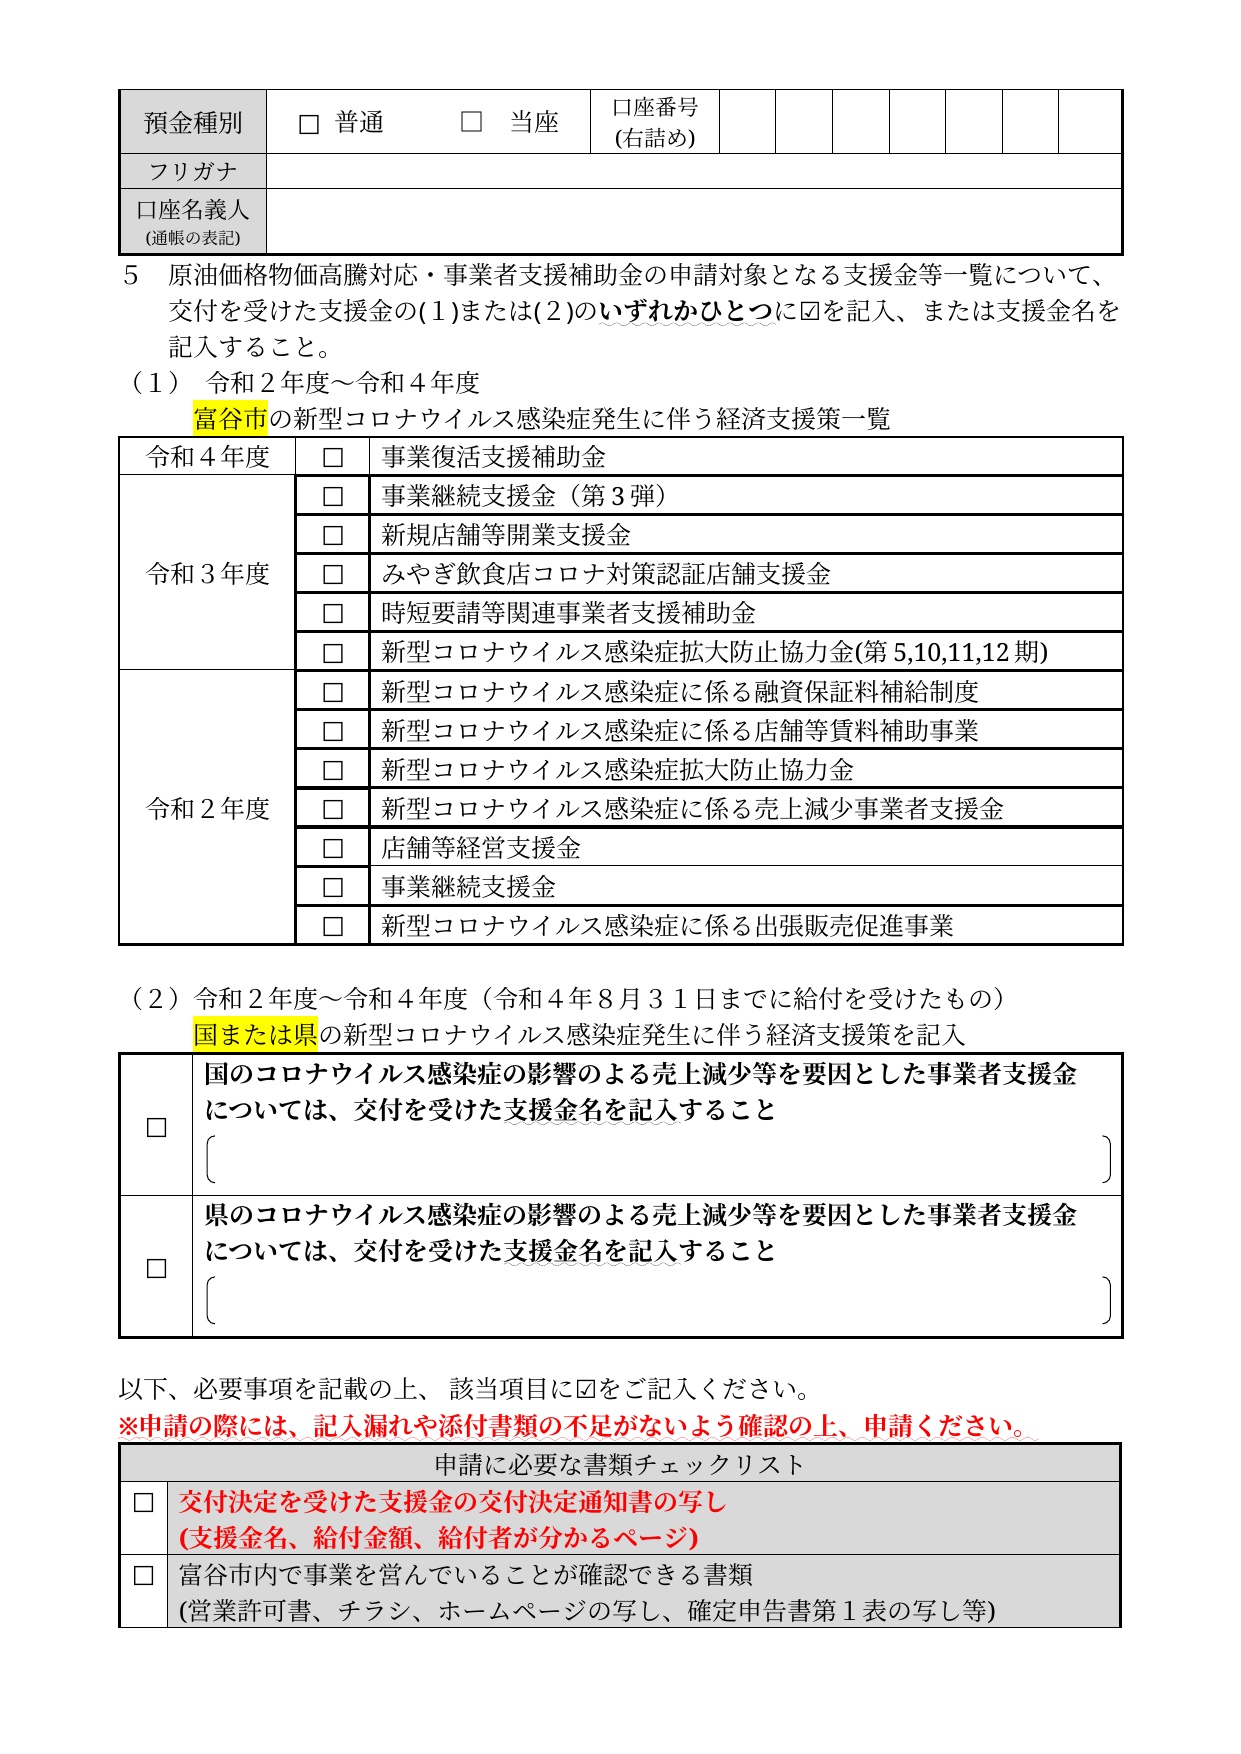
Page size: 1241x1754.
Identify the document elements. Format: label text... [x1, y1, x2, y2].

table_cell 時短要請等関連事業者支援補助金 [371, 594, 1122, 630]
text （２）令和２年度～令和４年度（令和４年８月３１日までに給付を受けたもの） [118, 980, 1122, 1016]
table_header 国のコロナウイルス感染症の影響のよる売上減少等を要因とした事業者支援金 については、交付を受けた支援金名を記入すること [193, 1055, 1121, 1195]
table_cell 口座名義人 (通帳の表記) [121, 189, 266, 253]
table_cell □ [297, 516, 368, 552]
table_cell □ [297, 750, 368, 786]
table_header 令和４年度 [120, 438, 295, 474]
table_cell 新型コロナウイルス感染症に係る店舗等賃料補助事業 [371, 711, 1122, 747]
table_cell [1059, 90, 1121, 153]
table_cell 令和３年度 [120, 475, 294, 669]
text 交付を受けた支援金の(１)または(２)のいずれかひとつに☑を記入、または支援金名を記入すること。 [168, 292, 1122, 364]
list 令和２年度～令和４年度 [118, 364, 1122, 400]
table_cell [776, 90, 832, 153]
table_cell 事業継続支援金 [371, 866, 1122, 903]
table_cell □ [121, 1482, 167, 1554]
table_cell □ [297, 790, 368, 825]
table_cell フリガナ [121, 154, 266, 188]
table_header □ [121, 1055, 192, 1195]
list 富谷市の新型コロナウイルス感染症発生に伴う経済支援策一覧 [268, 400, 1122, 436]
table_cell □ [297, 477, 368, 513]
table_cell □ [297, 633, 368, 669]
table_cell [267, 154, 1121, 188]
table_cell 事業継続支援金（第3弾） [371, 477, 1122, 513]
table_cell [1003, 90, 1058, 153]
table_cell 新型コロナウイルス感染症拡大防止協力金 [371, 750, 1122, 786]
table_header 申請に必要な書類チェックリスト [121, 1445, 1119, 1481]
table_cell □ [297, 594, 368, 630]
table_cell [833, 90, 889, 153]
table_cell 令和２年度 [120, 670, 294, 943]
table_cell [720, 90, 775, 153]
table_cell □ [297, 868, 368, 903]
table_cell [267, 189, 1121, 253]
table_header □ [296, 438, 369, 474]
table_cell 交付決定を受けた支援金の交付決定通知書の写し (支援金名、給付金額、給付者が分かるページ) [168, 1482, 1119, 1554]
table_cell 預金種別 [121, 90, 266, 153]
table_cell 普通 □ 当座 [267, 90, 590, 153]
list 国または県の新型コロナウイルス感染症発生に伴う経済支援策を記入 [318, 1016, 1122, 1052]
table_cell □ [297, 907, 368, 943]
table_cell □ [121, 1196, 192, 1336]
table_cell みやぎ飲食店コロナ対策認証店舗支援金 [371, 555, 1122, 591]
table_header 事業復活支援補助金 [370, 438, 1122, 474]
table_cell □ [121, 1555, 167, 1627]
table_cell 口座番号 (右詰め) [591, 90, 719, 153]
text ※申請の際には、記入漏れや添付書類の不足がないよう確認の上、申請ください。 [118, 1406, 1122, 1442]
table_cell □ [297, 672, 368, 708]
table_cell 新型コロナウイルス感染症拡大防止協力金(第5,10,11,12期) [371, 633, 1122, 669]
table_cell 新型コロナウイルス感染症に係る融資保証料補給制度 [371, 672, 1122, 708]
table_cell [890, 90, 945, 153]
table_cell □ [297, 711, 368, 747]
table_cell 富谷市内で事業を営んでいることが確認できる書類 (営業許可書、チラシ、ホームページの写し、確定申告書第１表の写し等) [168, 1555, 1119, 1627]
table_cell 新型コロナウイルス感染症に係る出張販売促進事業 [371, 907, 1122, 943]
table_cell 店舗等経営支援金 [371, 829, 1122, 864]
table_cell □ [297, 555, 368, 591]
table_cell □ [297, 829, 368, 864]
table_cell 県のコロナウイルス感染症の影響のよる売上減少等を要因とした事業者支援金 については、交付を受けた支援金名を記入すること [193, 1196, 1121, 1336]
table_cell 新規店舗等開業支援金 [371, 516, 1122, 552]
text ５ 原油価格物価高騰対応・事業者支援補助金の申請対象となる支援金等一覧について、 [118, 256, 1122, 292]
table_cell [946, 90, 1002, 153]
table_cell 新型コロナウイルス感染症に係る売上減少事業者支援金 [371, 789, 1122, 825]
text 以下、必要事項を記載の上、 該当項目に☑をご記入ください。 [118, 1370, 1122, 1406]
